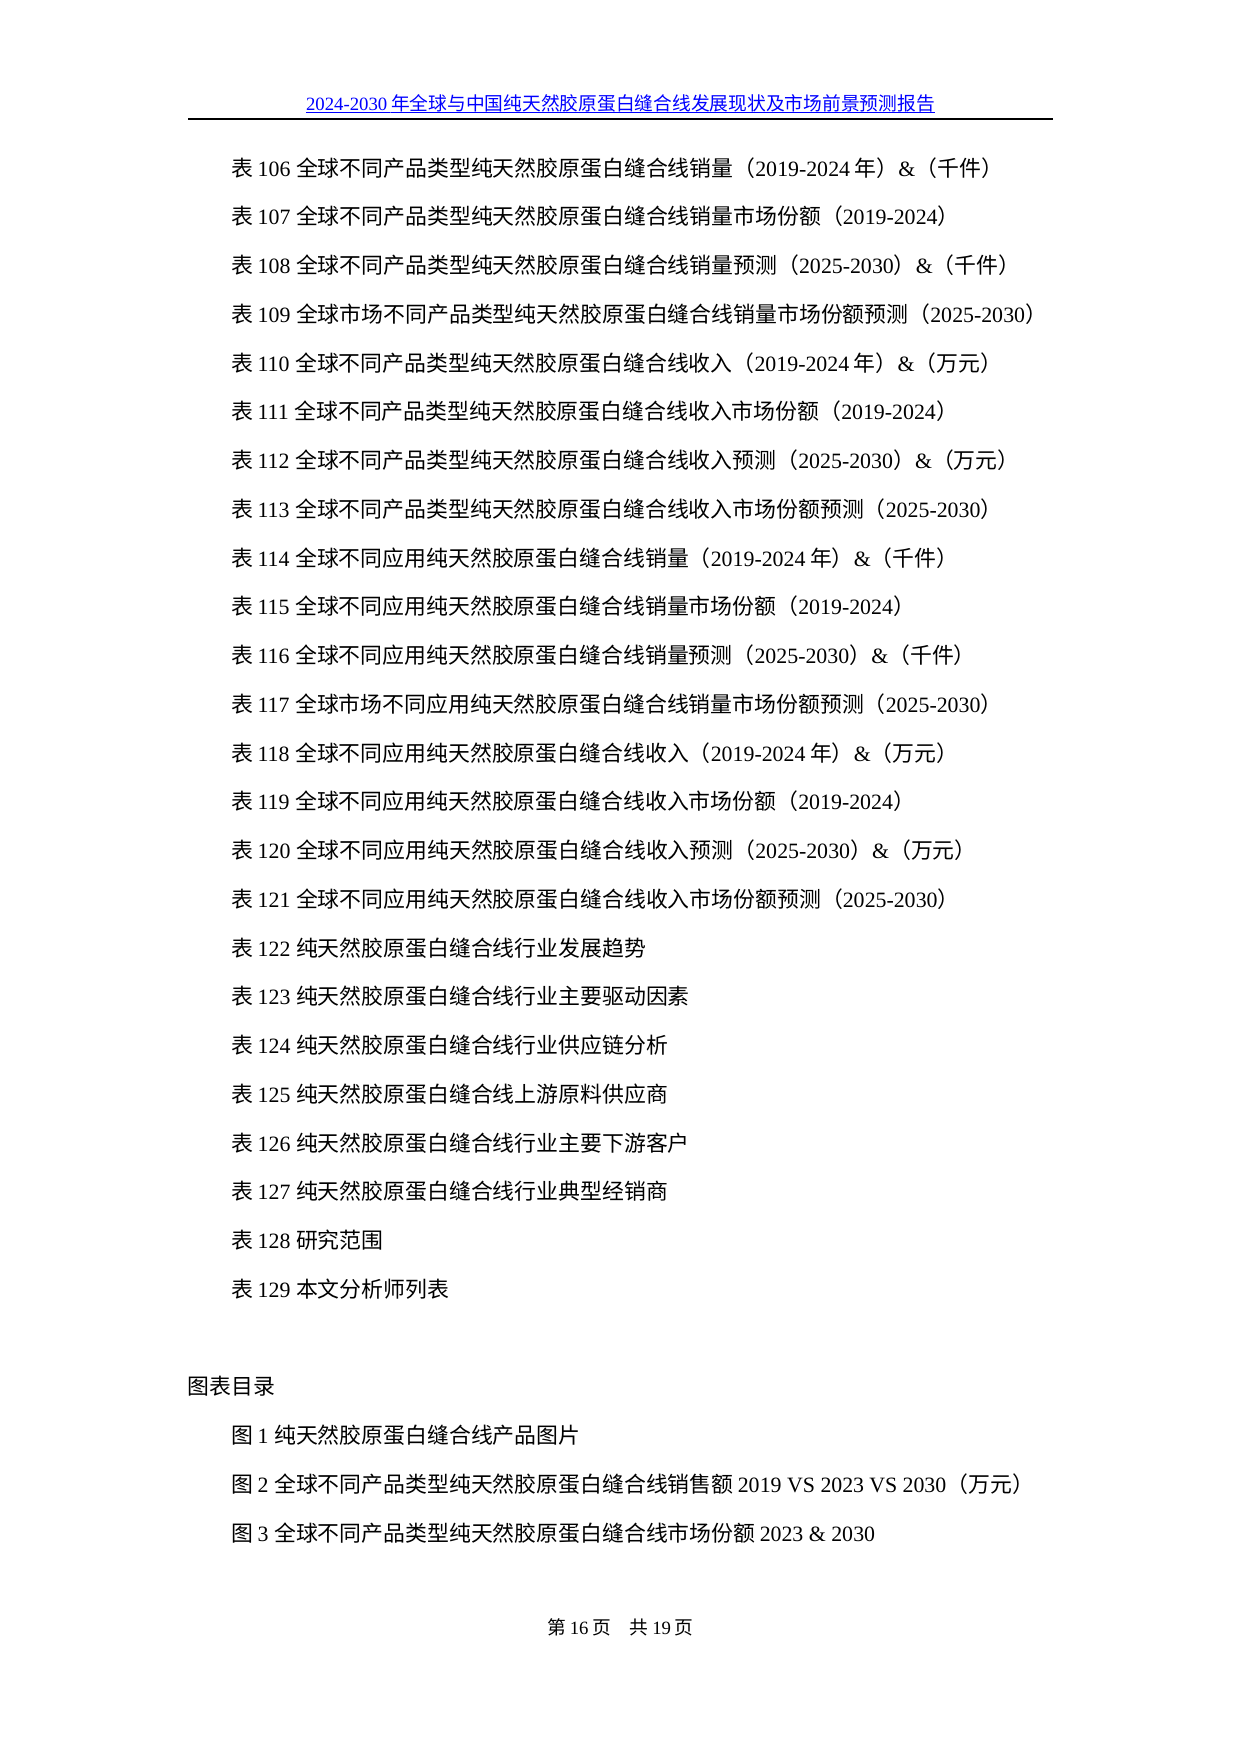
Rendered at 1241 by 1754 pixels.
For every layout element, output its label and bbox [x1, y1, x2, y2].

text [187, 150, 1053, 1548]
